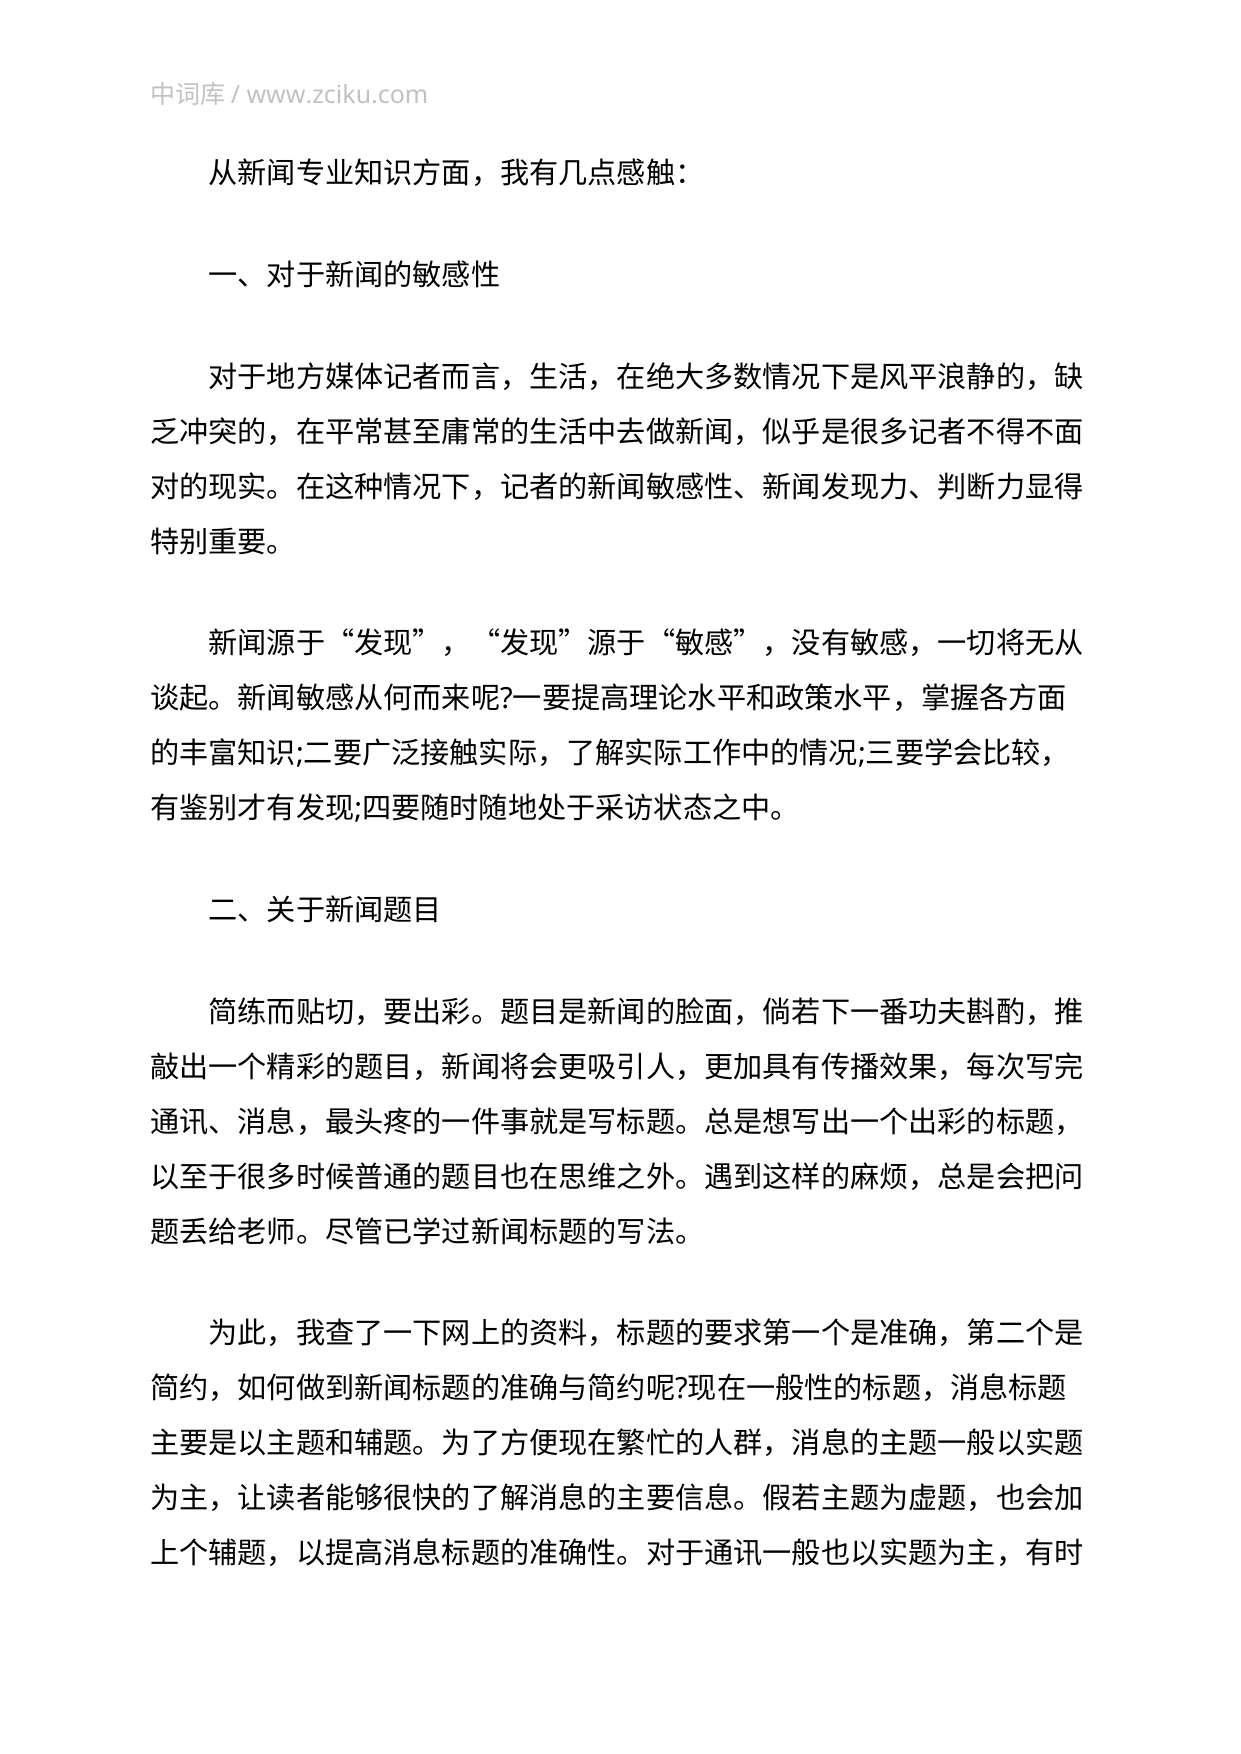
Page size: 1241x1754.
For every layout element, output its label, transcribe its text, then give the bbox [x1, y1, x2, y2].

text 二、关于新闻题目 [150, 887, 1090, 929]
text 新闻源于“发现”，“发现”源于“敏感”，没有敏感，一切将无从谈起。新闻敏感从何而来呢?一要提高理论水平和政策水平，掌握各方面的丰富知识;二要广泛接触实际，了解实际工作中的情况;三要学会比较，有鉴别才有发现;四要随时随地处于采访状态之中。 [150, 620, 1090, 827]
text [150, 1310, 1090, 1572]
text 从新闻专业知识方面，我有几点感触： [150, 150, 1090, 192]
text 简练而贴切，要出彩。题目是新闻的脸面，倘若下一番功夫斟酌，推敲出一个精彩的题目，新闻将会更吸引人，更加具有传播效果，每次写完通讯、消息，最头疼的一件事就是写标题。总是想写出一个出彩的标题，以至于很多时候普通的题目也在思维之外。遇到这样的麻烦，总是会把问题丢给老师。尽管已学过新闻标题的写法。 [150, 989, 1090, 1251]
text 一、对于新闻的敏感性 [150, 252, 1090, 294]
text 对于地方媒体记者而言，生活，在绝大多数情况下是风平浪静的，缺乏冲突的，在平常甚至庸常的生活中去做新闻，似乎是很多记者不得不面对的现实。在这种情况下，记者的新闻敏感性、新闻发现力、判断力显得特别重要。 [150, 353, 1090, 561]
